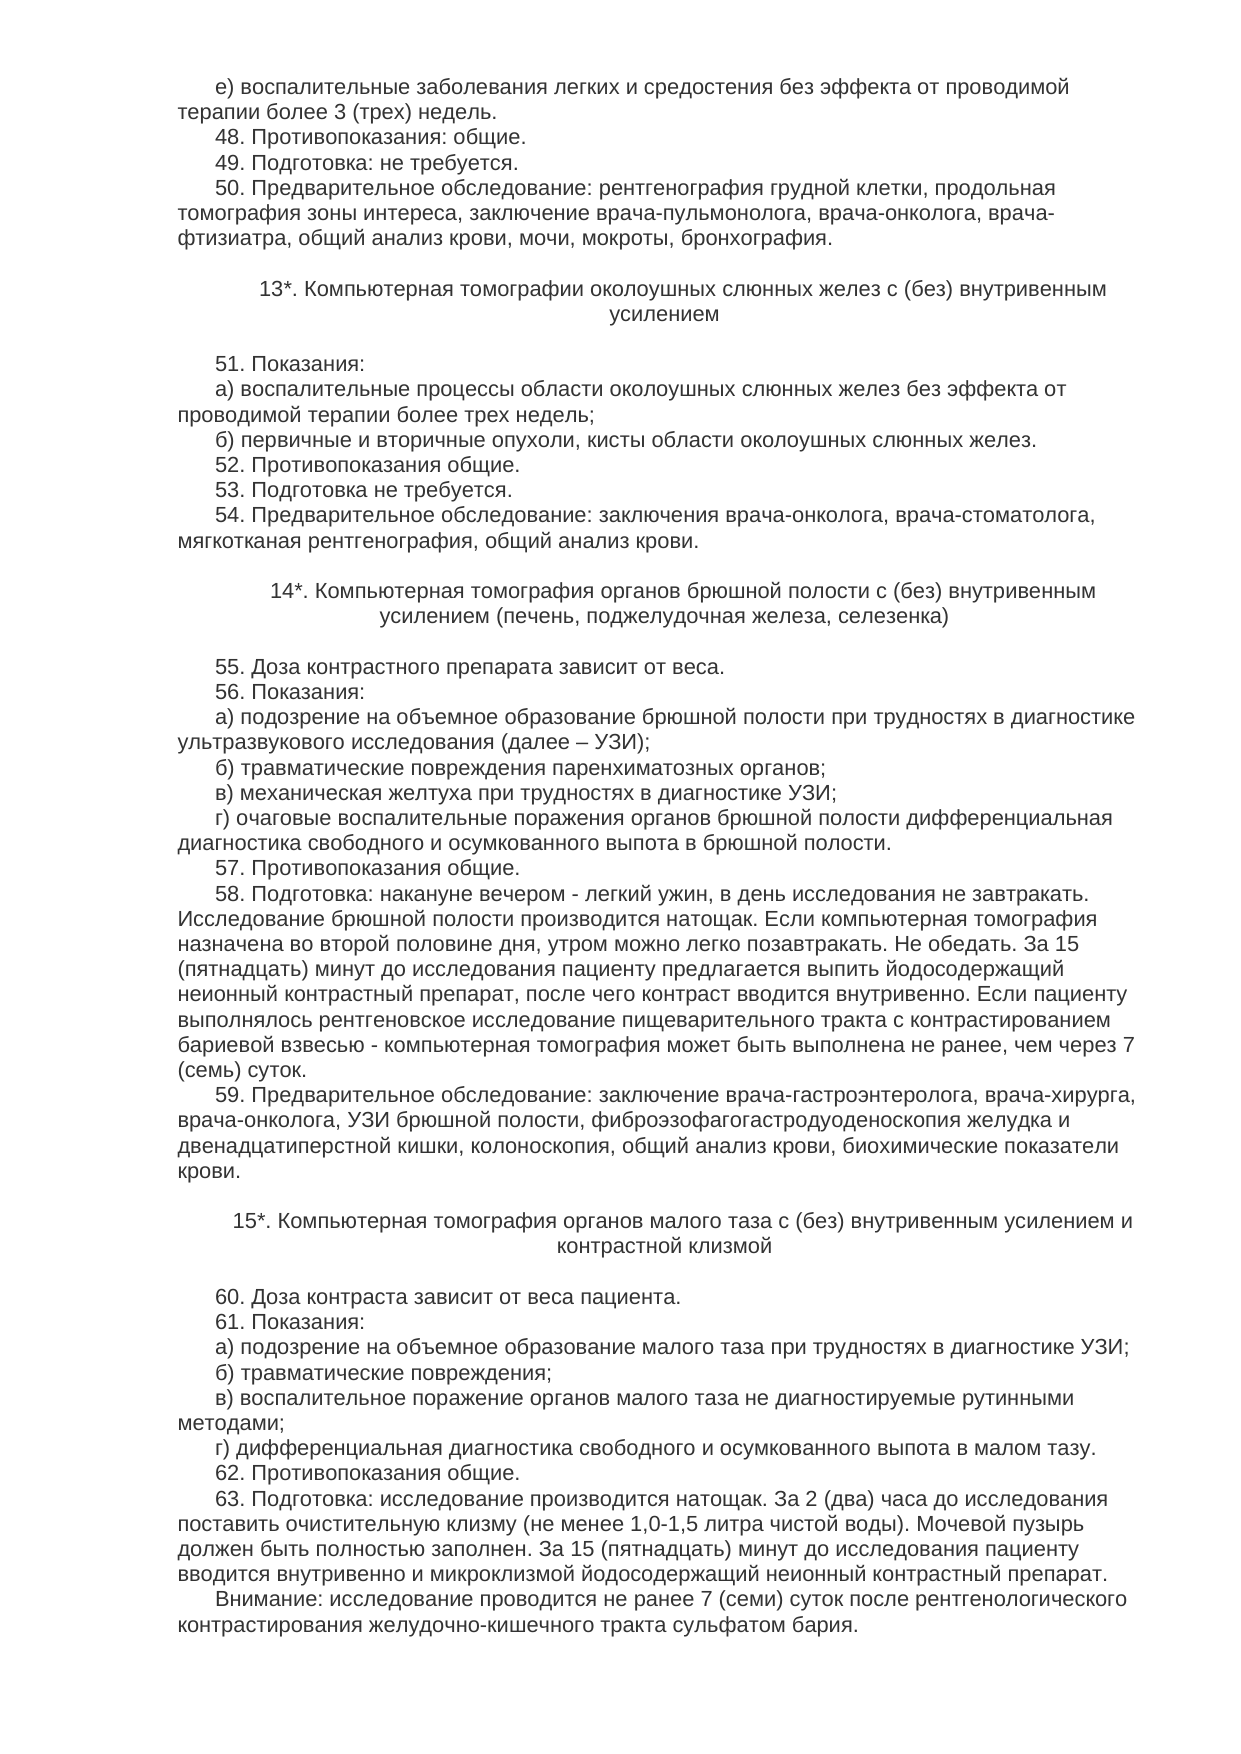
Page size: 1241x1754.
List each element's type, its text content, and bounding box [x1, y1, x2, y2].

text Внимание: исследование проводится не ранее 7 (семи) суток после рентгенологического контрастирования желудочно-кишечного тракта сульфатом бария. [177, 1586, 1152, 1637]
text в) механическая желтуха при трудностях в диагностике УЗИ; [177, 780, 1152, 805]
text 52. Противопоказания общие. [177, 452, 1152, 477]
text 13*. Компьютерная томографии околоушных слюнных желез с (без) внутривенным усилением [177, 276, 1152, 326]
text 62. Противопоказания общие. [177, 1460, 1152, 1486]
text б) травматические повреждения; [177, 1359, 1152, 1385]
text в) воспалительное поражение органов малого таза не диагностируемые рутинными методами; [177, 1385, 1152, 1435]
text 56. Показания: [177, 679, 1152, 704]
text а) воспалительные процессы области околоушных слюнных желез без эффекта от проводимой терапии более трех недель; [177, 376, 1152, 427]
text 57. Противопоказания общие. [177, 855, 1152, 881]
text 60. Доза контраста зависит от веса пациента. [177, 1284, 1152, 1309]
text 59. Предварительное обследование: заключение врача-гастроэнтеролога, врача-хирурга, врача-онколога, УЗИ брюшной полости, фиброэзофагогастродуоденоскопия желудка и двенадцатиперстной кишки, колоноскопия, общий анализ крови, биохимические показатели крови. [177, 1082, 1152, 1183]
text 55. Доза контрастного препарата зависит от веса. [177, 654, 1152, 679]
text б) травматические повреждения паренхиматозных органов; [177, 754, 1152, 780]
text 14*. Компьютерная томография органов брюшной полости с (без) внутривенным усилением (печень, поджелудочная железа, селезенка) [177, 578, 1152, 628]
text 50. Предварительное обследование: рентгенография грудной клетки, продольная томография зоны интереса, заключение врача-пульмонолога, врача-онколога, врача-фтизиатра, общий анализ крови, мочи, мокроты, бронхография. [177, 175, 1152, 250]
text г) дифференциальная диагностика свободного и осумкованного выпота в малом тазу. [177, 1435, 1152, 1460]
text б) первичные и вторичные опухоли, кисты области околоушных слюнных желез. [177, 427, 1152, 452]
text а) подозрение на объемное образование брюшной полости при трудностях в диагностике ультразвукового исследования (далее – УЗИ); [177, 704, 1152, 754]
text 15*. Компьютерная томография органов малого таза с (без) внутривенным усилением и контрастной клизмой [177, 1208, 1152, 1259]
text 48. Противопоказания: общие. [177, 124, 1152, 149]
text е) воспалительные заболевания легких и средостения без эффекта от проводимой терапии более 3 (трех) недель. [177, 74, 1152, 124]
text а) подозрение на объемное образование малого таза при трудностях в диагностике УЗИ; [177, 1334, 1152, 1359]
text 54. Предварительное обследование: заключения врача-онколога, врача-стоматолога, мягкотканая рентгенография, общий анализ крови. [177, 502, 1152, 553]
text г) очаговые воспалительные поражения органов брюшной полости дифференциальная диагностика свободного и осумкованного выпота в брюшной полости. [177, 805, 1152, 855]
text 53. Подготовка не требуется. [177, 477, 1152, 502]
text 58. Подготовка: накануне вечером - легкий ужин, в день исследования не завтракать. Исследование брюшной полости производится натощак. Если компьютерная томография назначена во второй половине дня, утром можно легко позавтракать. Не обедать. За 15 (пятнадцать) минут до исследования пациенту предлагается выпить йодосодержащий неионный контрастный препарат, после чего контраст вводится внутривенно. Если пациенту выполнялось рентгеновское исследование пищеварительного тракта с контрастированием бариевой взвесью - компьютерная томография может быть выполнена не ранее, чем через 7 (семь) суток. [177, 881, 1152, 1082]
text 61. Показания: [177, 1309, 1152, 1334]
text 49. Подготовка: не требуется. [177, 149, 1152, 175]
text 63. Подготовка: исследование производится натощак. За 2 (два) часа до исследования поставить очистительную клизму (не менее 1,0-1,5 литра чистой воды). Мочевой пузырь должен быть полностью заполнен. За 15 (пятнадцать) минут до исследования пациенту вводится внутривенно и микроклизмой йодосодержащий неионный контрастный препарат. [177, 1486, 1152, 1586]
text 51. Показания: [177, 351, 1152, 376]
